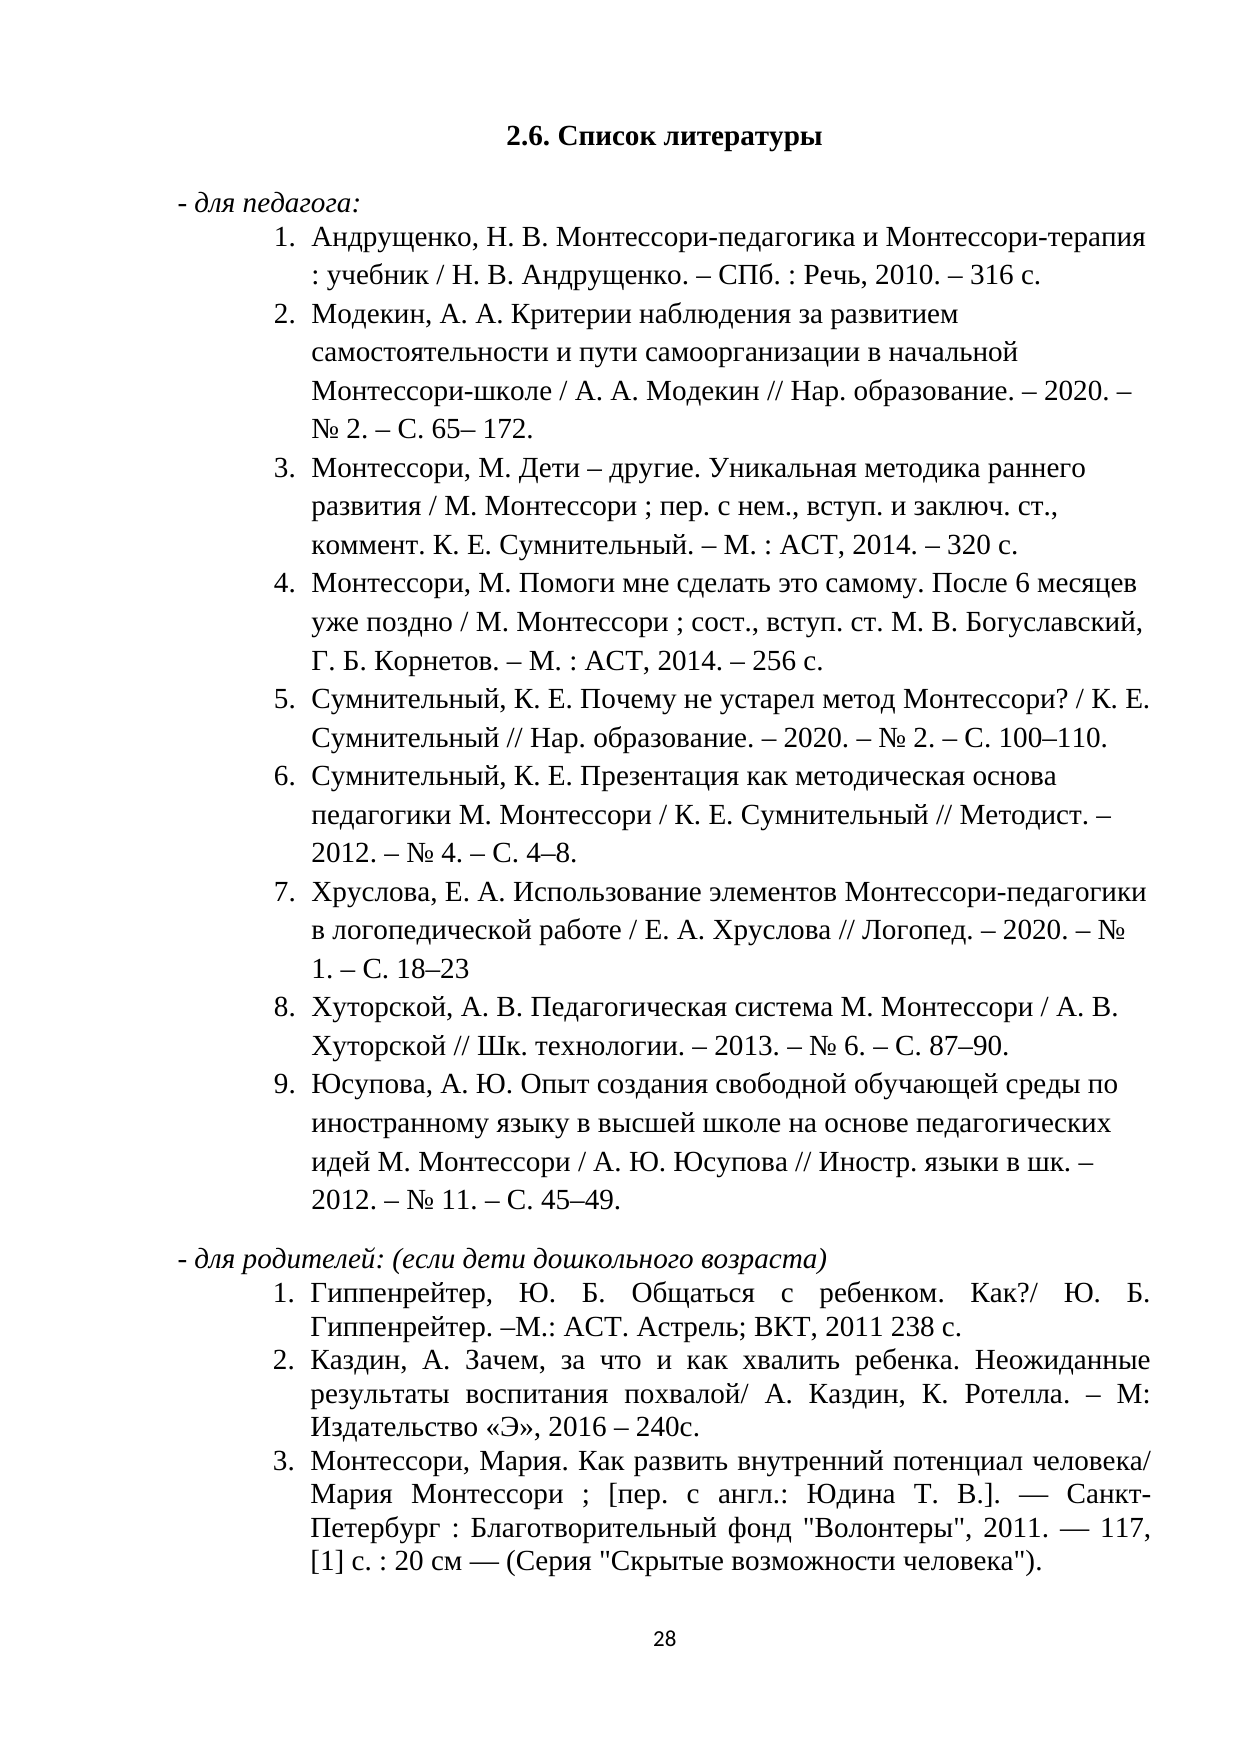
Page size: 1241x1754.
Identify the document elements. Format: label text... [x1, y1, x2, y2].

text 2.6. Список литературы [177, 118, 1152, 152]
list Монтессори, Мария. Как развить внутренний потенциал человека/ Мария Монтессори ; [пер. с англ.: Юдина Т. В.]. — Санкт-Петербург : Благотворительный фонд "Волонтеры", 2011. — 117, [1] с. : 20 см — (Серия "Скрытые возможности человека"). [273, 1443, 1152, 1577]
text - для родителей: (если дети дошкольного возраста) [177, 1242, 1152, 1275]
list Модекин, А. А. Критерии наблюдения за развитием самостоятельности и пути самоорганизации в начальной Монтессори-школе / А. А. Модекин // Нар. образование. – 2020. – № 2. – С. 65– 172. [274, 296, 1152, 445]
list Сумнительный, К. Е. Почему не устарел метод Монтессори? / К. Е. Сумнительный // Нар. образование. – 2020. – № 2. – С. 100–110. [274, 681, 1152, 753]
list Гиппенрейтер, Ю. Б. Общаться с ребенком. Как?/ Ю. Б. Гиппенрейтер. –М.: АСТ. Астрель; ВКТ, 2011 238 с. [273, 1275, 1152, 1342]
list Андрущенко, Н. В. Монтессори-педагогика и Монтессори-терапия : учебник / Н. В. Андрущенко. – СПб. : Речь, 2010. – 316 с. [274, 219, 1152, 291]
text - для педагога: [177, 185, 1152, 219]
list Хруслова, Е. А. Использование элементов Монтессори-педагогики в логопедической работе / Е. А. Хруслова // Логопед. – 2020. – № 1. – С. 18–23 [274, 874, 1152, 984]
list Юсупова, А. Ю. Опыт создания свободной обучающей среды по иностранному языку в высшей школе на основе педагогических идей М. Монтессори / А. Ю. Юсупова // Иностр. языки в шк. – 2012. – № 11. – С. 45–49. [274, 1067, 1152, 1216]
list Монтессори, М. Дети – другие. Уникальная методика раннего развития / М. Монтессори ; пер. с нем., вступ. и заключ. ст., коммент. К. Е. Сумнительный. – М. : АСТ, 2014. – 320 с. [274, 450, 1152, 561]
list Монтессори, М. Помоги мне сделать это самому. После 6 месяцев уже поздно / М. Монтессори ; сост., вступ. ст. М. В. Богуславский, Г. Б. Корнетов. – М. : АСТ, 2014. – 256 с. [274, 566, 1152, 676]
list Хуторской, А. В. Педагогическая система М. Монтессори / А. В. Хуторской // Шк. технологии. – 2013. – № 6. – С. 87–90. [274, 989, 1152, 1062]
list Сумнительный, К. Е. Презентация как методическая основа педагогики М. Монтессори / К. Е. Сумнительный // Методист. – 2012. – № 4. – С. 4–8. [274, 758, 1152, 869]
list Каздин, А. Зачем, за что и как хвалить ребенка. Неожиданные результаты воспитания похвалой/ А. Каздин, К. Ротелла. – М: Издательство «Э», 2016 – 240с. [273, 1342, 1152, 1443]
